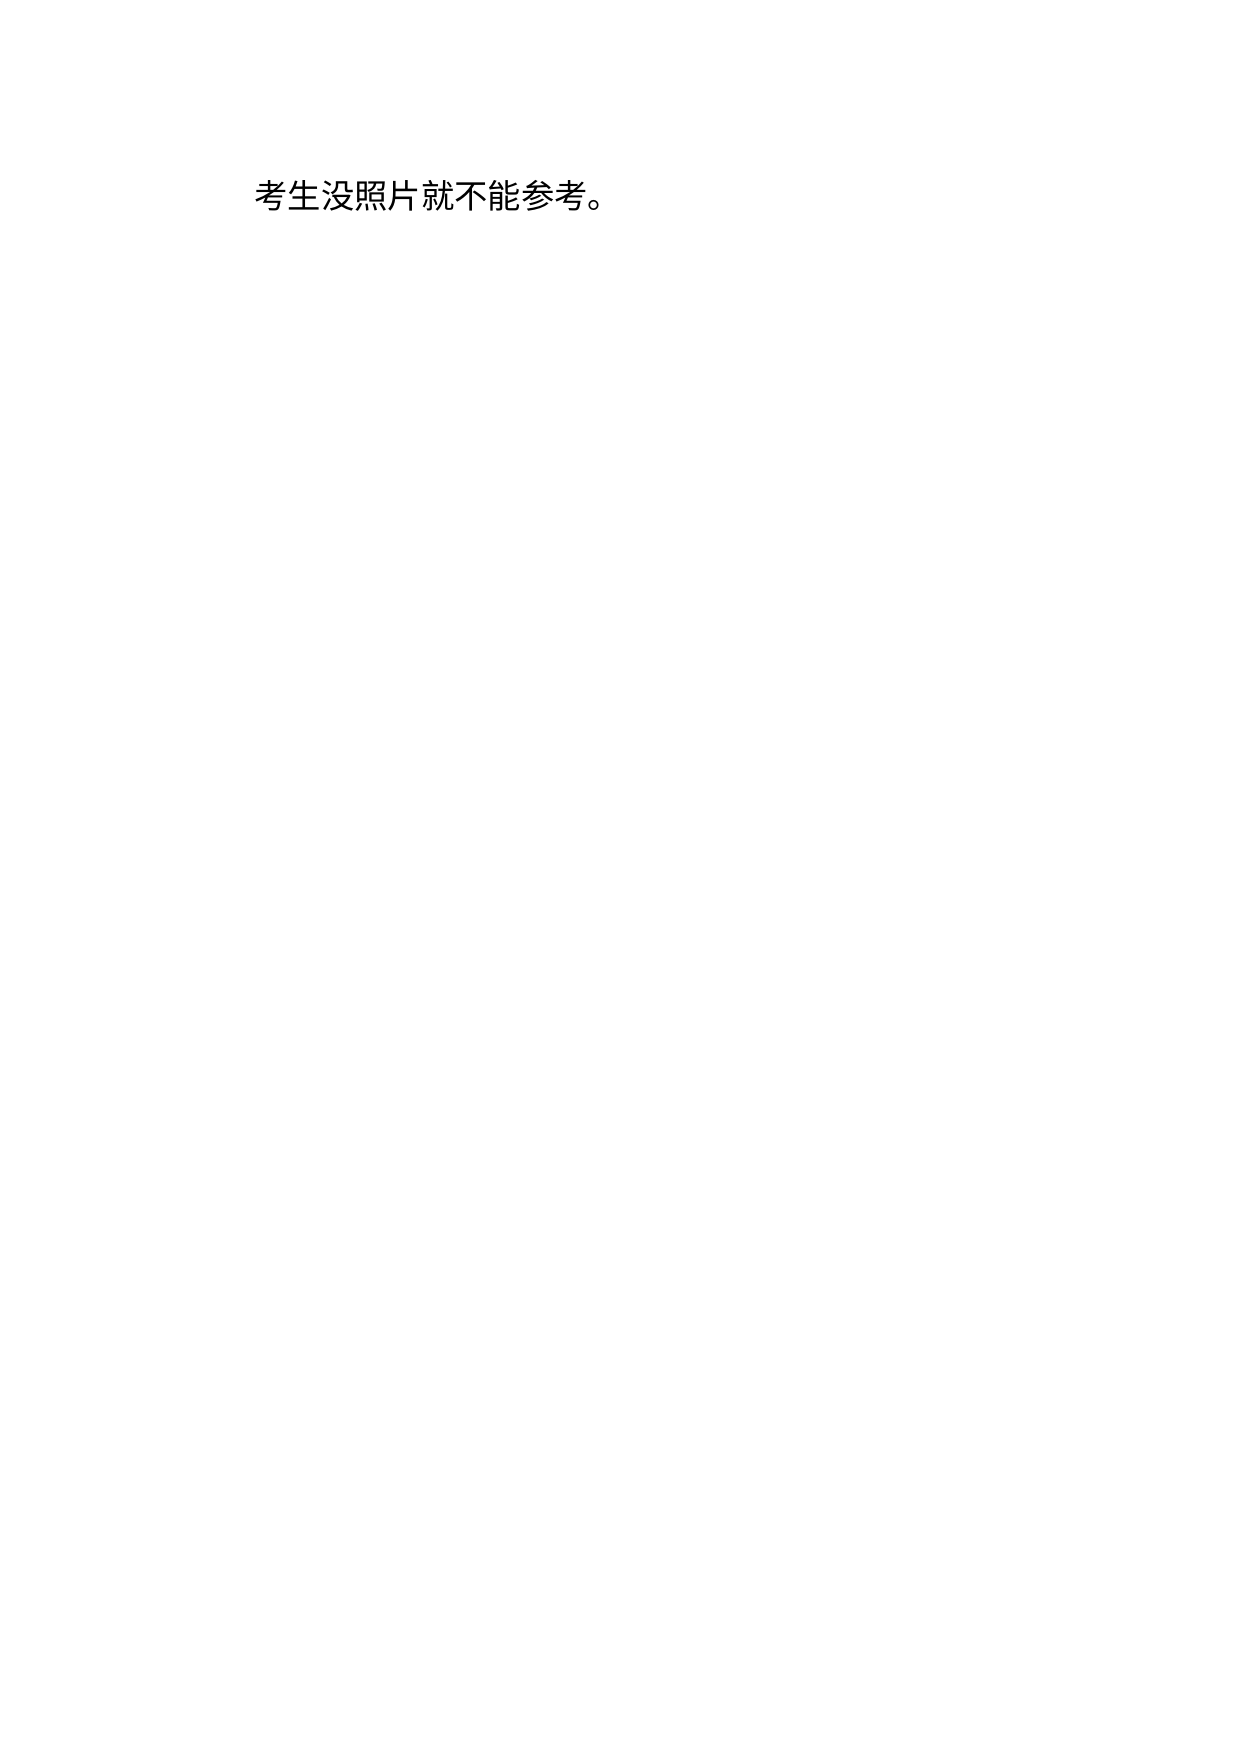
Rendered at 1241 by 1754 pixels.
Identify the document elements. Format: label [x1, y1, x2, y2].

text [187, 162, 1053, 227]
